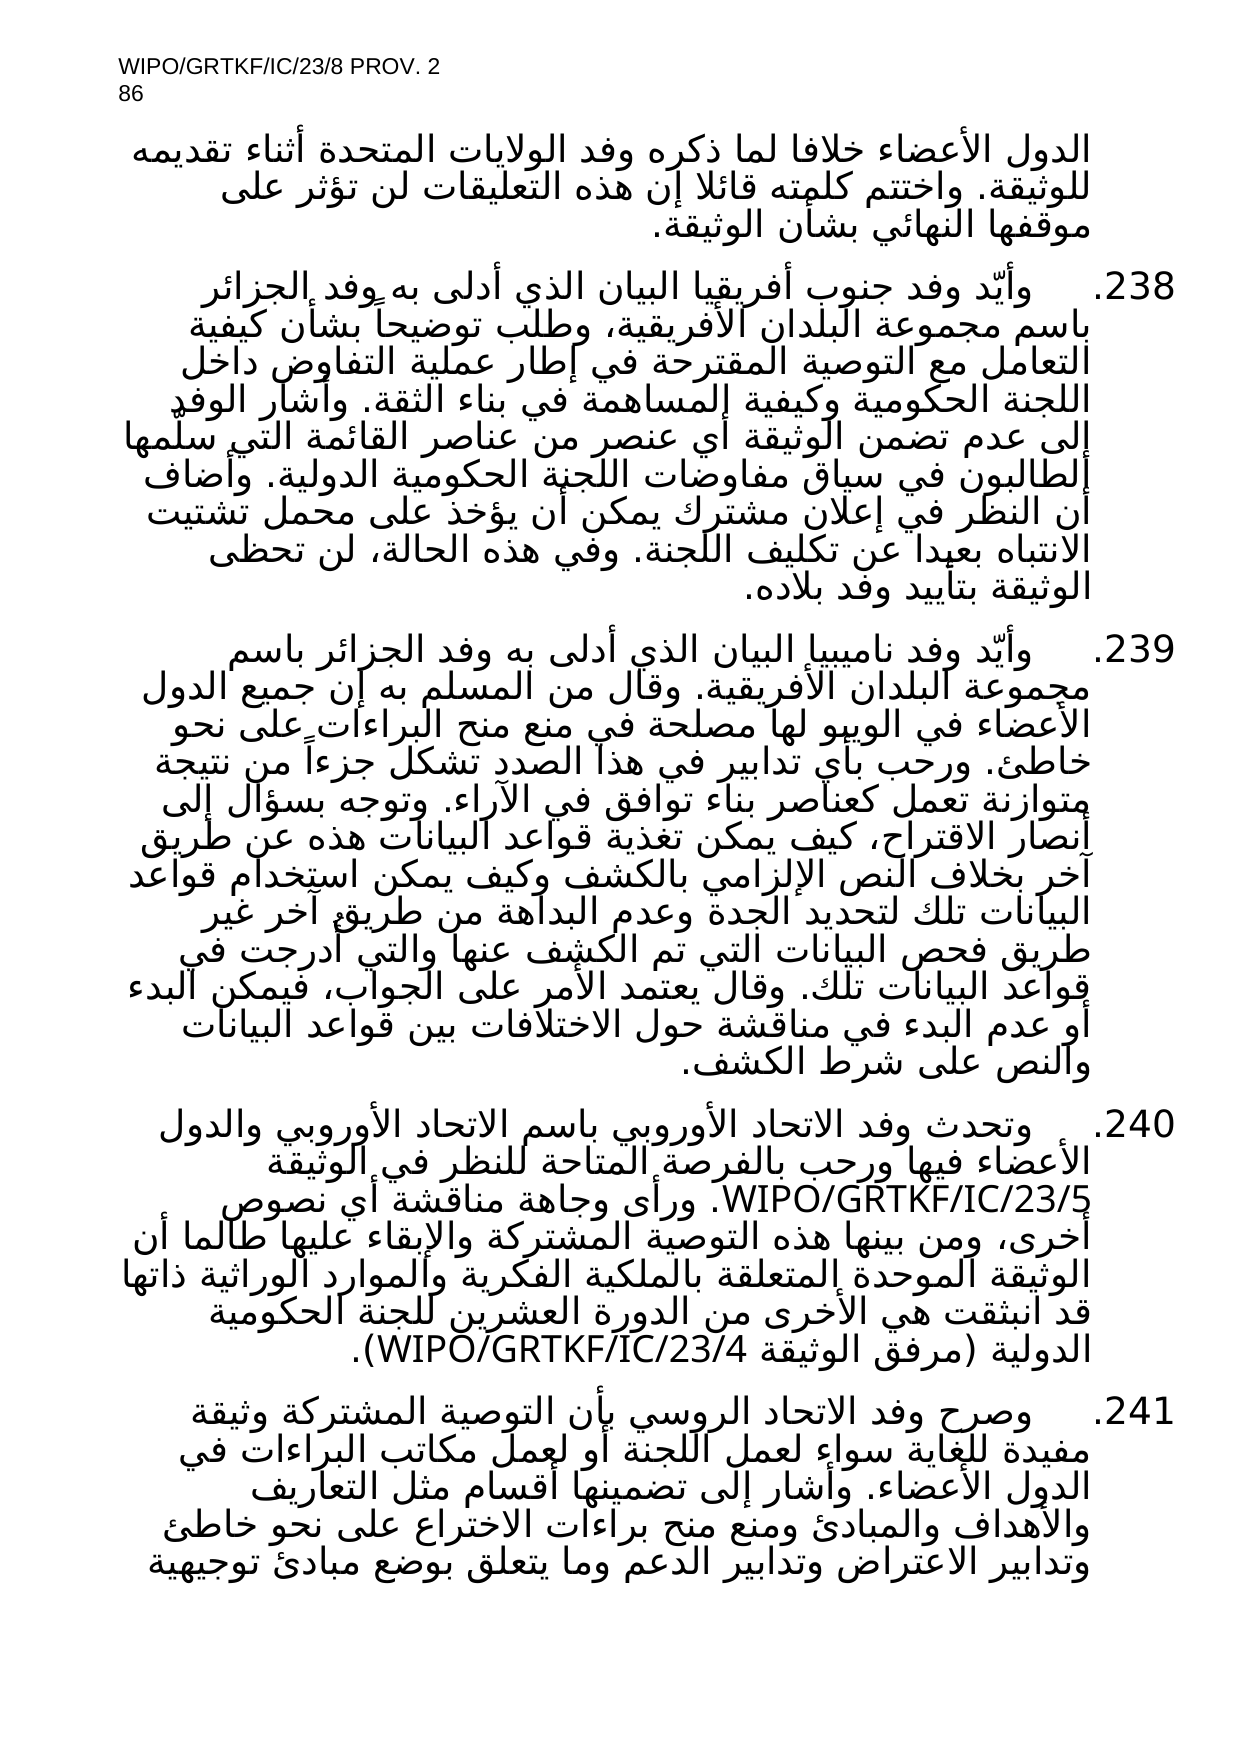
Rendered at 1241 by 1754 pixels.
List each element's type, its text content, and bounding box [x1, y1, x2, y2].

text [118, 132, 1092, 245]
text وتحدث وفد الاتحاد الأوروبي باسم الاتحاد الأوروبي والدول الأعضاء فيها ورحب بالفرصة المتاحة للنظر في الوثيقة WIPO/GRTKF/IC/23/5. ورأى وجاهة مناقشة أي نصوص أخرى، ومن بينها هذه التوصية المشتركة والإبقاء عليها طالما أن الوثيقة الموحدة المتعلقة بالملكية الفكرية والموارد الوراثية ذاتها قد انبثقت هي الأخرى من الدورة العشرين للجنة الحكومية الدولية (مرفق الوثيقة WIPO/GRTKF/IC/23/4). [118, 1107, 1092, 1370]
text وأيّد وفد ناميبيا البيان الذي أدلى به وفد الجزائر باسم مجموعة البلدان الأفريقية. وقال من المسلم به إن جميع الدول الأعضاء في الويبو لها مصلحة في منع منح البراءات على نحو خاطئ. ورحب بأي تدابير في هذا الصدد تشكل جزءاً من نتيجة متوازنة تعمل كعناصر بناء توافق في الآراء. وتوجه بسؤال إلى أنصار الاقتراح، كيف يمكن تغذية قواعد البيانات هذه عن طريق آخر بخلاف النص الإلزامي بالكشف وكيف يمكن استخدام قواعد البيانات تلك لتحديد الجدة وعدم البداهة من طريق آخر غير طريق فحص البيانات التي تم الكشف عنها والتي أُدرجت في قواعد البيانات تلك. وقال يعتمد الأمر على الجواب، فيمكن البدء أو عدم البدء في مناقشة حول الاختلافات بين قواعد البيانات والنص على شرط الكشف. [118, 632, 1092, 1082]
text وأيّد وفد جنوب أفريقيا البيان الذي أدلى به وفد الجزائر باسم مجموعة البلدان الأفريقية، وطلب توضيحاً بشأن كيفية التعامل مع التوصية المقترحة في إطار عملية التفاوض داخل اللجنة الحكومية وكيفية المساهمة في بناء الثقة. وأشار الوفد إلى عدم تضمن الوثيقة أي عنصر من عناصر القائمة التي سلّمها الطالبون في سياق مفاوضات اللجنة الحكومية الدولية. وأضاف أن النظر في إعلان مشترك يمكن أن يؤخذ على محمل تشتيت الانتباه بعيدا عن تكليف اللجنة. وفي هذه الحالة، لن تحظى الوثيقة بتأييد وفد بلاده. [118, 270, 1092, 607]
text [118, 1395, 1092, 1582]
